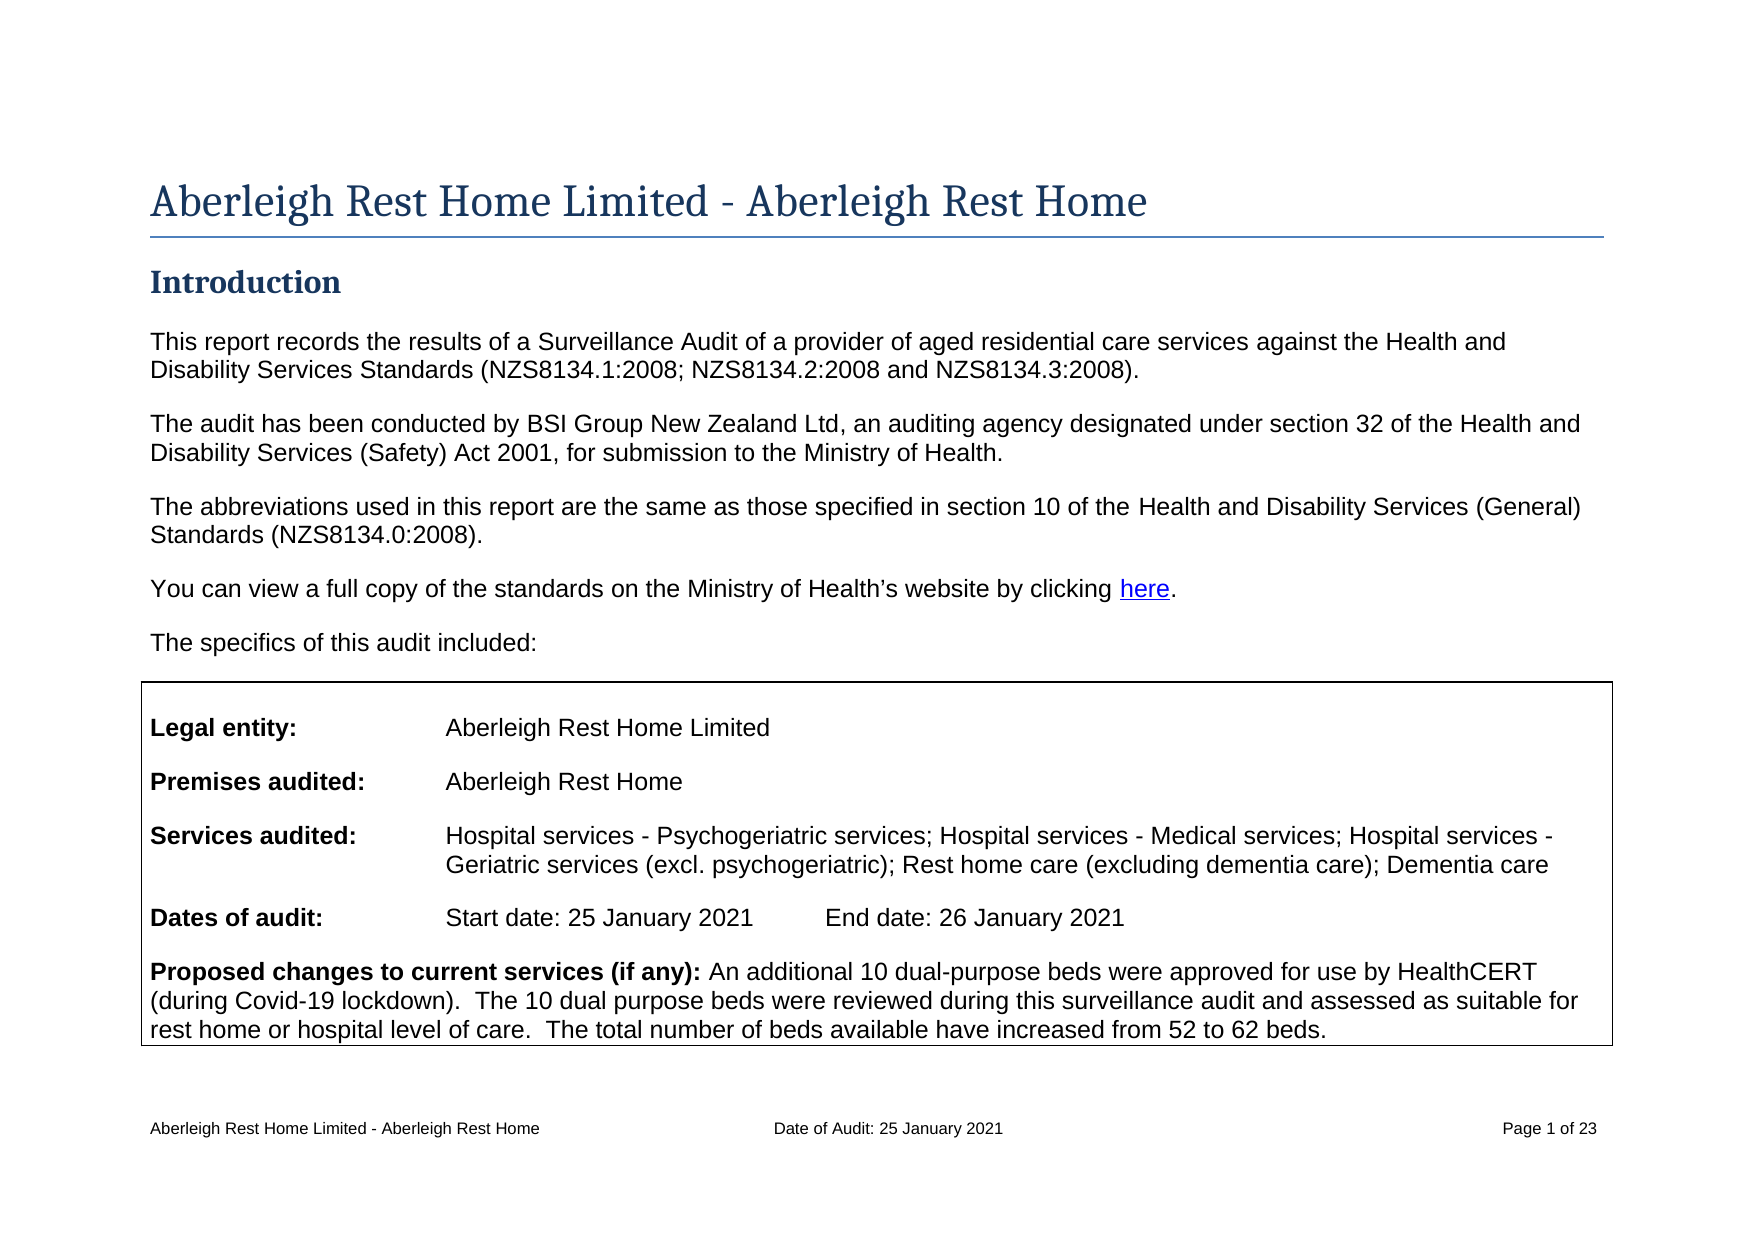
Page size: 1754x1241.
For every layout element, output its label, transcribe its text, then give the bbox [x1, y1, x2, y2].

text Legal entity: Aberleigh Rest Home Limited [150, 713, 1604, 742]
text Proposed changes to current services (if any): An additional 10 dual-purpose beds were approved for use by HealthCERT (during Covid-19 lockdown). The 10 dual purpose beds were reviewed during this surveillance audit and assessed as suitable for rest home or hospital level of care. The total number of beds available have increased from 52 to 62 beds. [142, 954, 1612, 1045]
text This report records the results of a Surveillance Audit of a provider of aged residential care services against the Health and Disability Services Standards (NZS8134.1:2008; NZS8134.2:2008 and NZS8134.3:2008). [150, 326, 1604, 384]
text The abbreviations used in this report are the same as those specified in section 10 of the Health and Disability Services (General) Standards (NZS8134.0:2008). [150, 491, 1604, 549]
text You can view a full copy of the standards on the Ministry of Health’s website by clicking here. [150, 574, 1604, 603]
subtitle Introduction [150, 263, 1604, 301]
text The specifics of this audit included: [150, 628, 1604, 656]
text Services audited: Hospital services - Psychogeriatric services; Hospital services - Medical services; Hospital services - Geriatric services (excl. psychogeriatric); Rest home care (excluding dementia care); Dementia care [142, 818, 1612, 878]
text Dates of audit: Start date: 25 January 2021 End date: 26 January 2021 [142, 900, 1612, 932]
subtitle Aberleigh Rest Home Limited - Aberleigh Rest Home [150, 175, 1604, 236]
text Premises audited: Aberleigh Rest Home [142, 764, 1612, 796]
text The audit has been conducted by BSI Group New Zealand Ltd, an auditing agency designated under section 32 of the Health and Disability Services (Safety) Act 2001, for submission to the Ministry of Health. [150, 409, 1604, 466]
